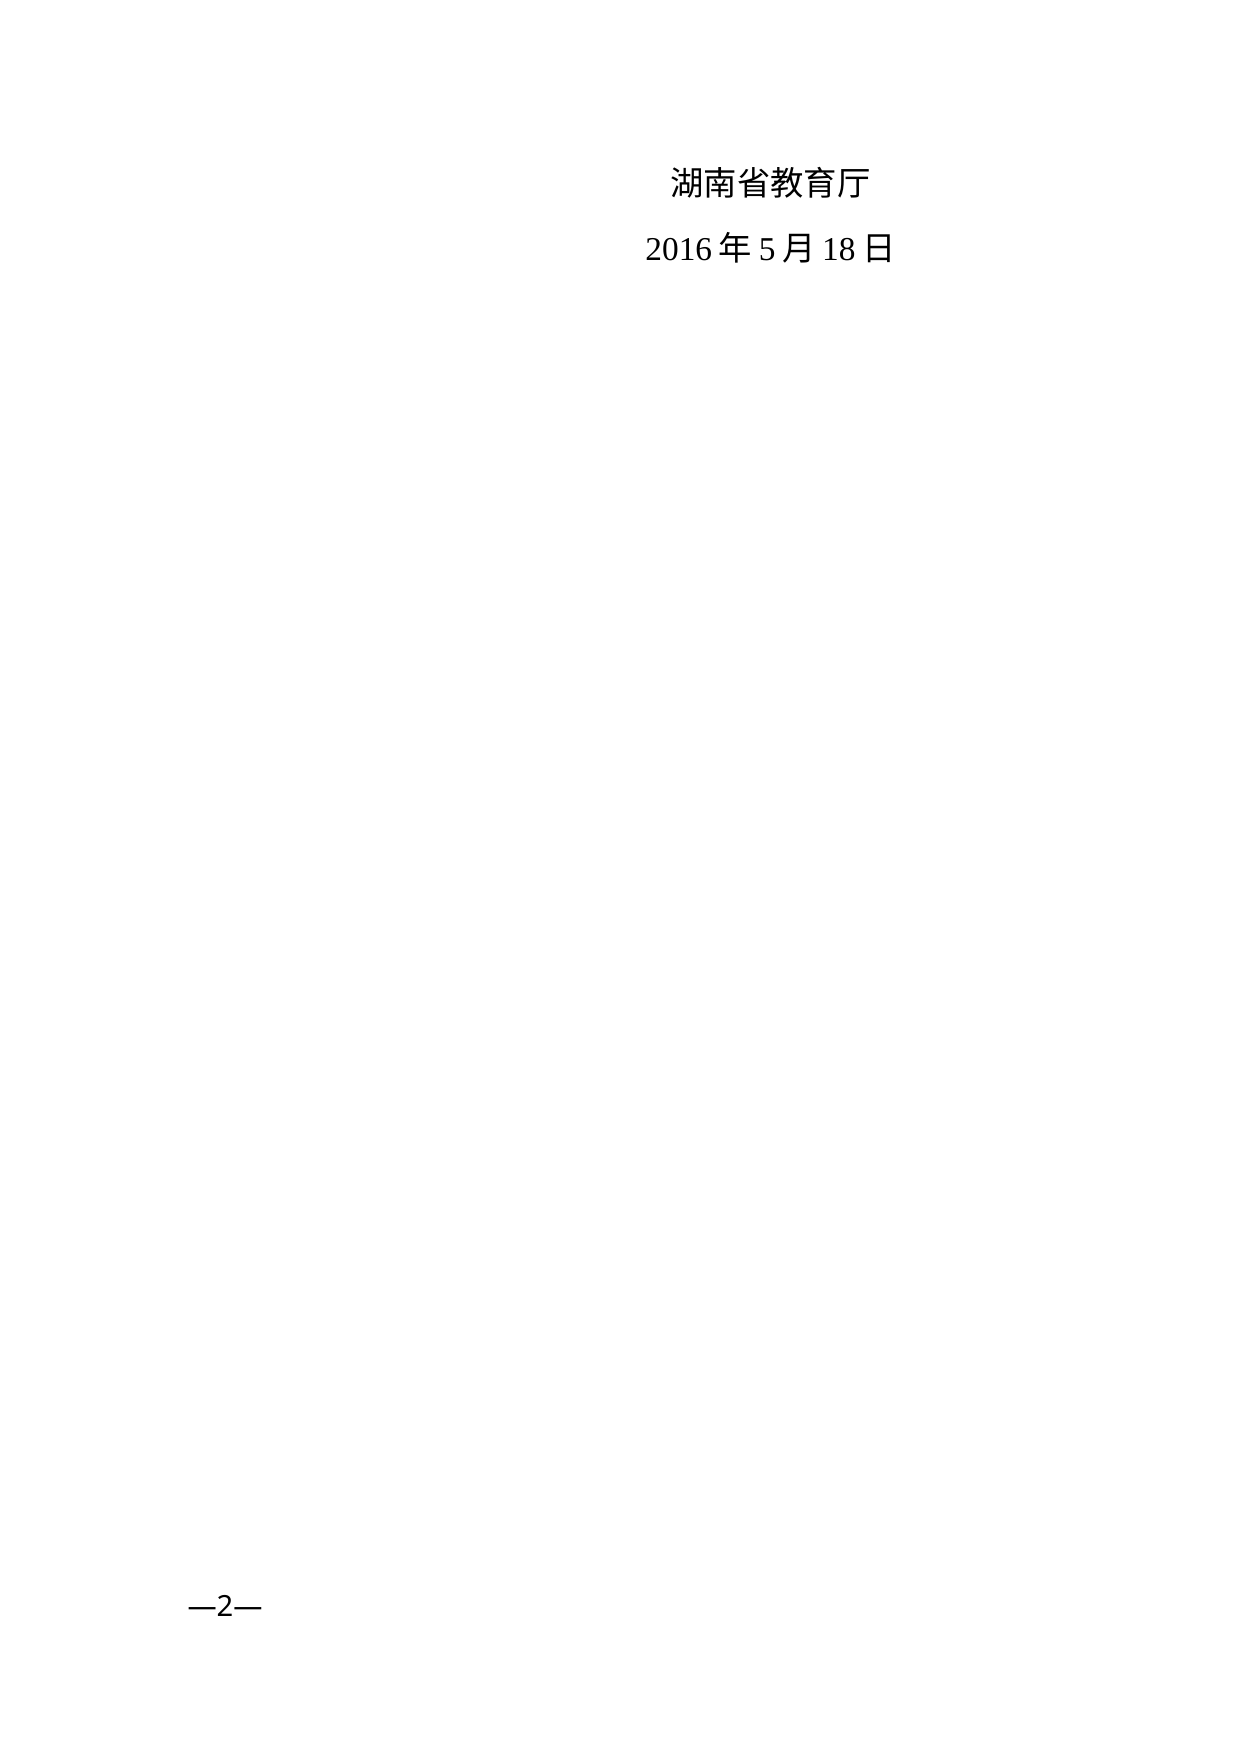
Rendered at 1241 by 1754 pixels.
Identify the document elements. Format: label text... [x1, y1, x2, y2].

text 湖南省教育厅 [187, 148, 1053, 213]
text 2016年5月18日 [187, 213, 1053, 278]
